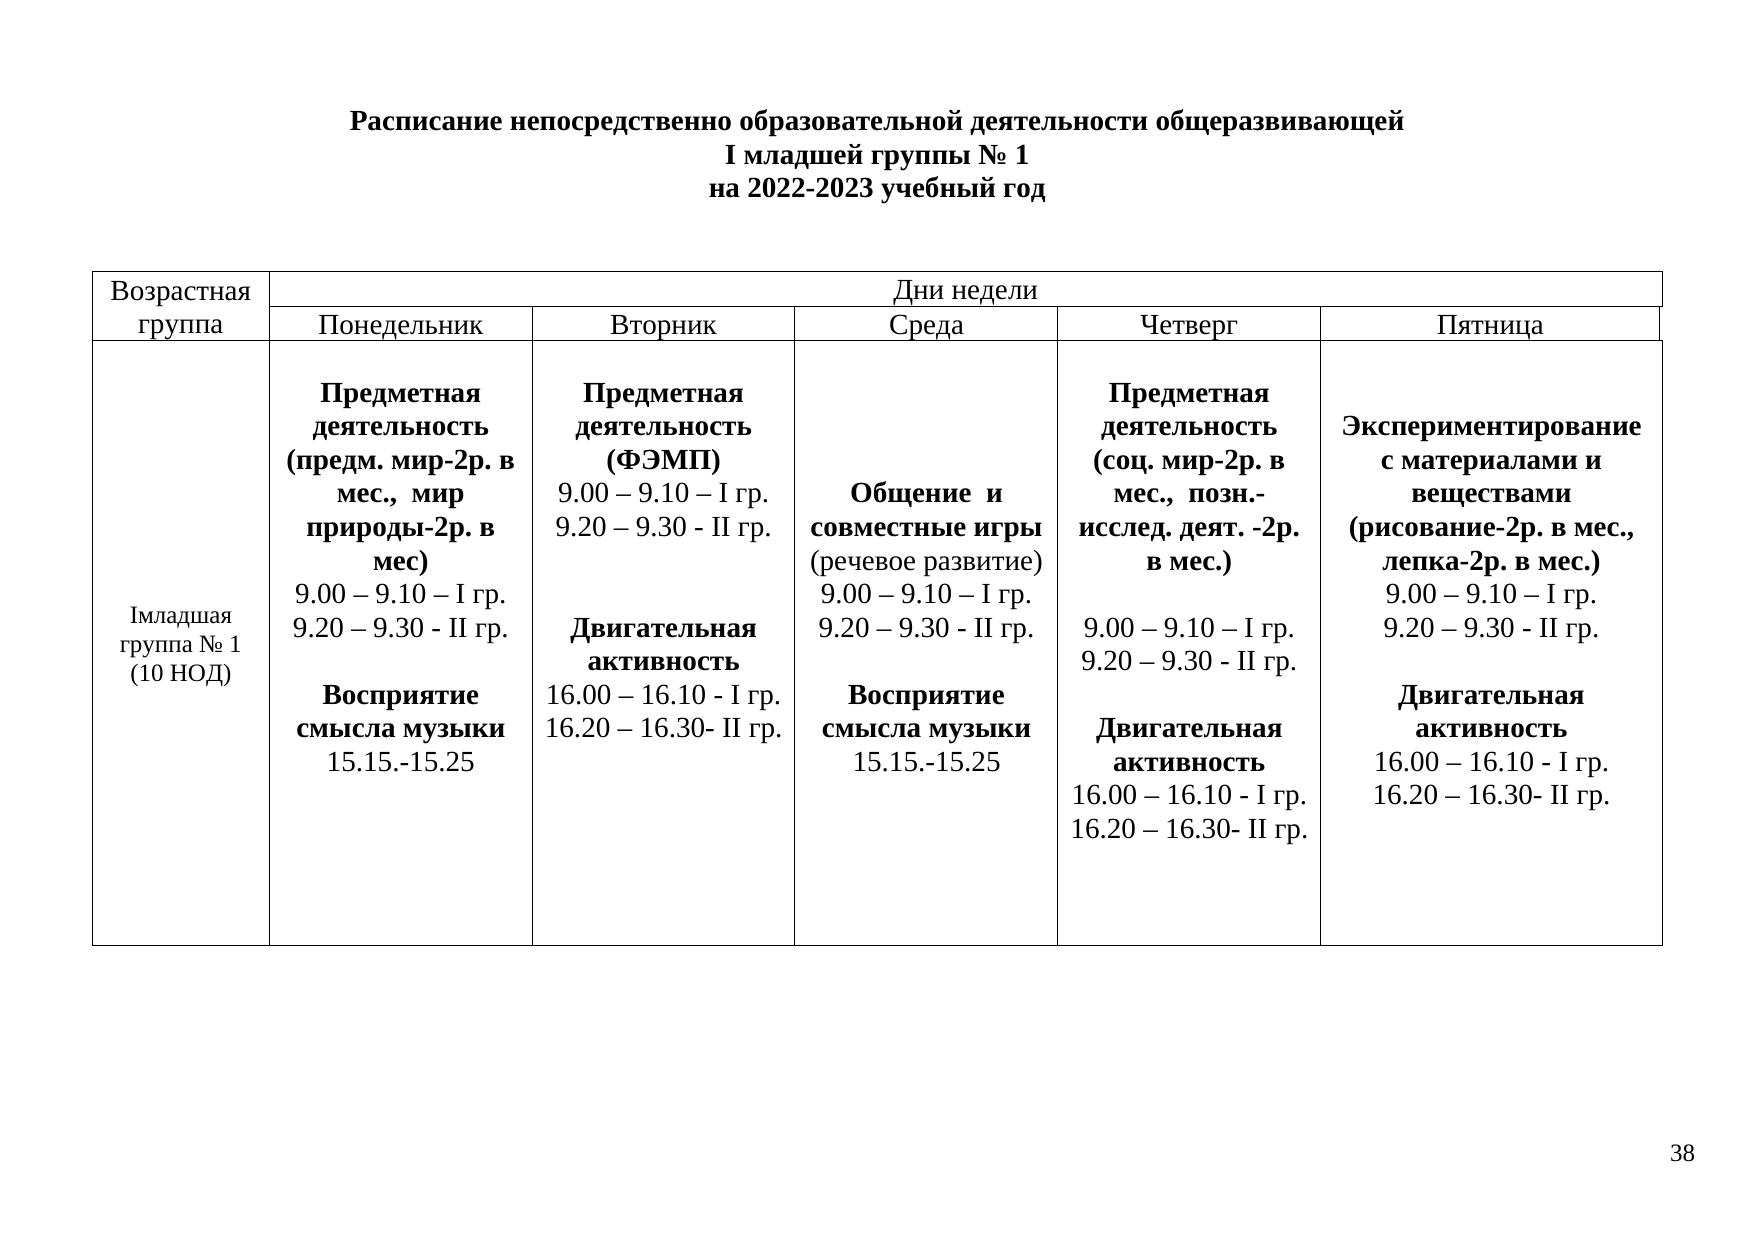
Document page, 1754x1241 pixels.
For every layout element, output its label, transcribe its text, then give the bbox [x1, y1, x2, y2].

text Расписание непосредственно образовательной деятельности общеразвивающей [59, 103, 1695, 137]
table_cell Общение и совместные игры (речевое развитие) 9.00 – 9.10 – I гр. 9.20 – 9.30 - II гр. Восприятие смысла музыки 15.15.-15.25 [795, 341, 1057, 945]
table_cell Вторник [533, 307, 794, 340]
text на 2022-2023 учебный год [59, 171, 1695, 204]
table_header Дни недели [270, 272, 1662, 306]
table_cell Четверг [1058, 307, 1320, 340]
table_cell Iмладшая группа № 1 (10 НОД) [93, 341, 269, 945]
text I младшей группы № 1 [59, 137, 1695, 171]
table_cell Понедельник [270, 307, 532, 340]
table_cell Предметная деятельность (ФЭМП) 9.00 – 9.10 – I гр. 9.20 – 9.30 - II гр. Двигательная активность 16.00 – 16.10 - I гр. 16.20 – 16.30- II гр. [533, 341, 794, 945]
table_cell Экспериментирование с материалами и веществами (рисование-2р. в мес., лепка-2р. в мес.) 9.00 – 9.10 – I гр. 9.20 – 9.30 - II гр. Двигательная активность 16.00 – 16.10 - I гр. 16.20 – 16.30- II гр. [1321, 341, 1662, 945]
table_cell Пятница [1321, 307, 1659, 340]
table_cell Предметная деятельность (предм. мир-2р. в мес., мир природы-2р. в мес) 9.00 – 9.10 – I гр. 9.20 – 9.30 - II гр. Восприятие смысла музыки 15.15.-15.25 [270, 341, 532, 945]
table_cell Предметная деятельность (соц. мир-2р. в мес., позн.-исслед. деят. -2р. в мес.) 9.00 – 9.10 – I гр. 9.20 – 9.30 - II гр. Двигательная активность 16.00 – 16.10 - I гр. 16.20 – 16.30- II гр. [1058, 341, 1320, 945]
table_cell Среда [795, 307, 1057, 340]
table_header Возрастная группа [93, 272, 269, 340]
